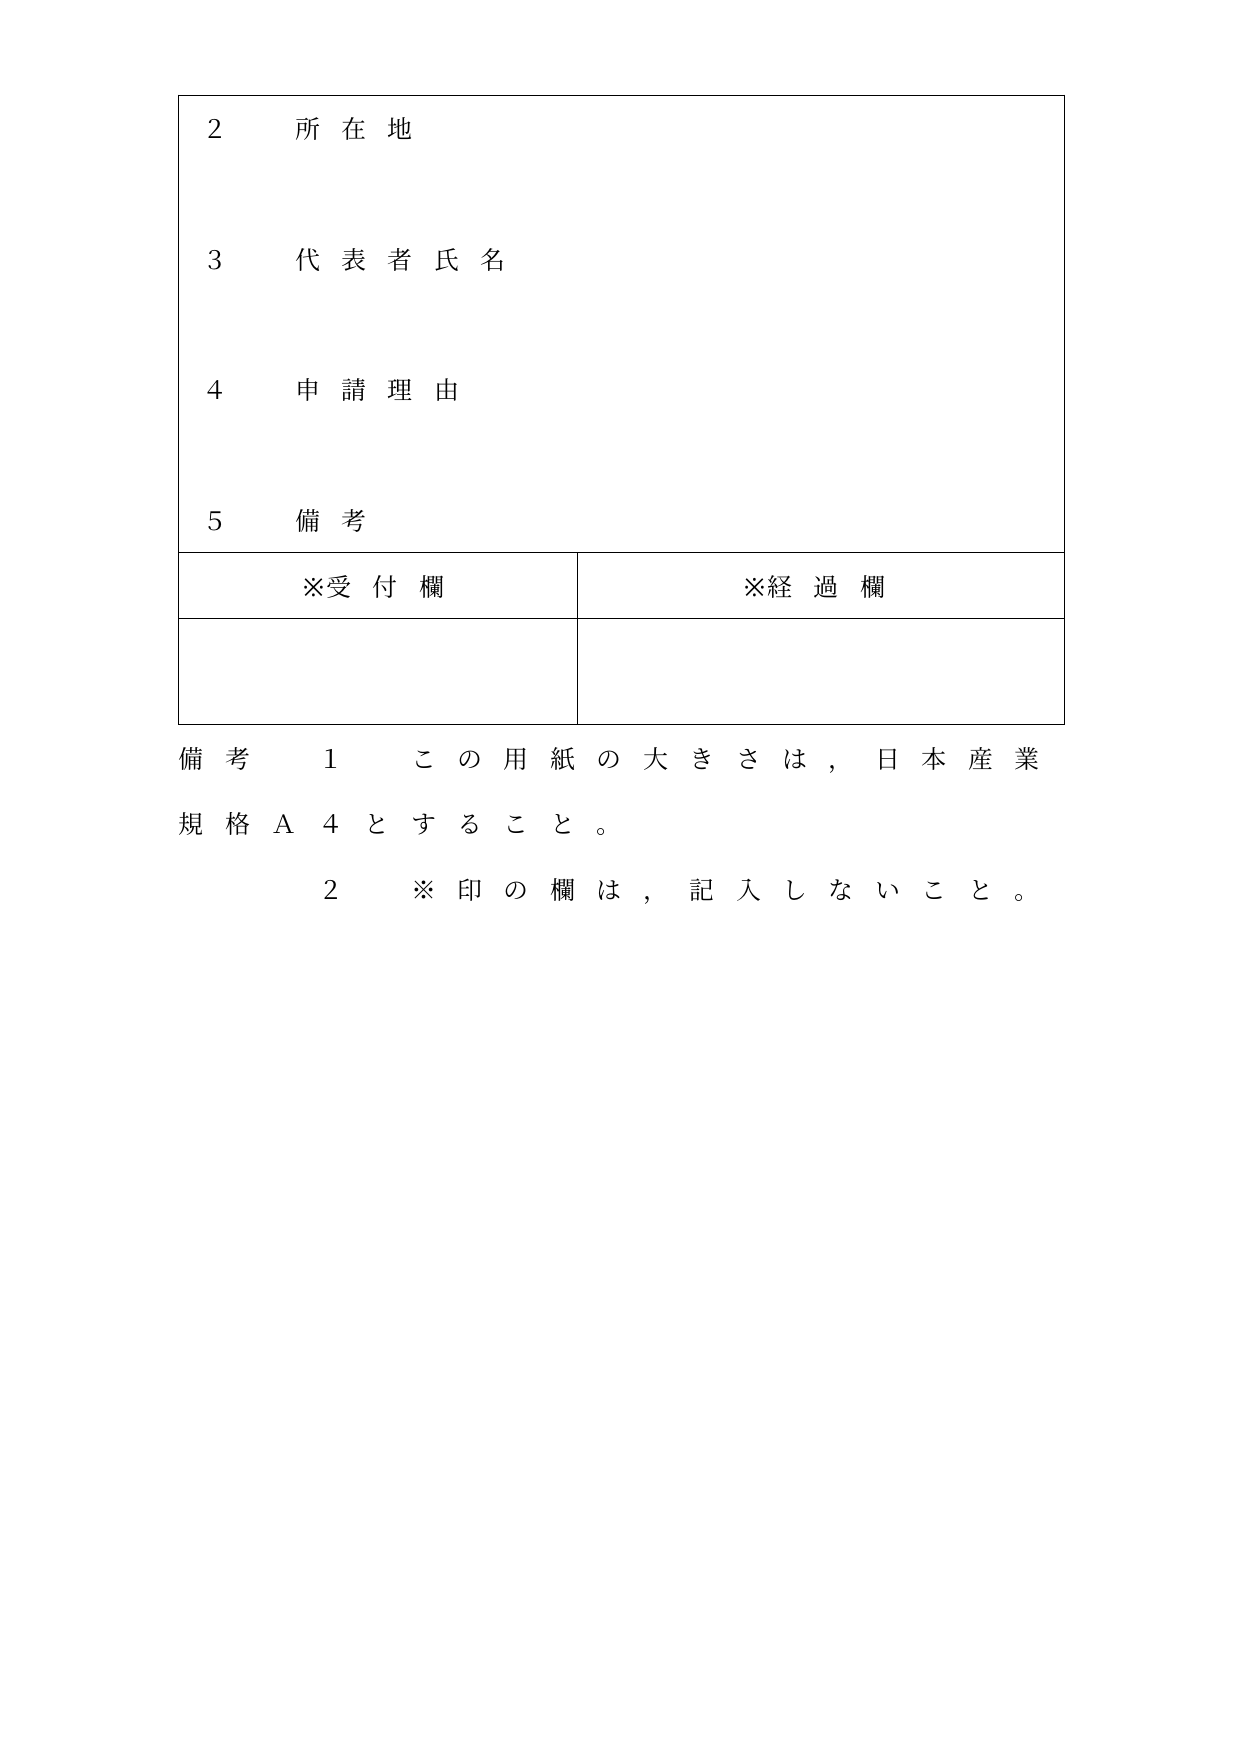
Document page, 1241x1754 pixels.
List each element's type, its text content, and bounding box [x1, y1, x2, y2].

table_cell ※受付欄 [179, 553, 577, 618]
table_cell ※経過欄 [578, 553, 1064, 618]
table_cell [179, 619, 577, 724]
text 備考 １ この用紙の大きさは，日本産業規格Ａ４とすること。 [179, 725, 1061, 856]
table_cell [578, 619, 1064, 724]
text ２ ※印の欄は，記入しないこと。 [179, 856, 1061, 921]
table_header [179, 96, 1064, 552]
